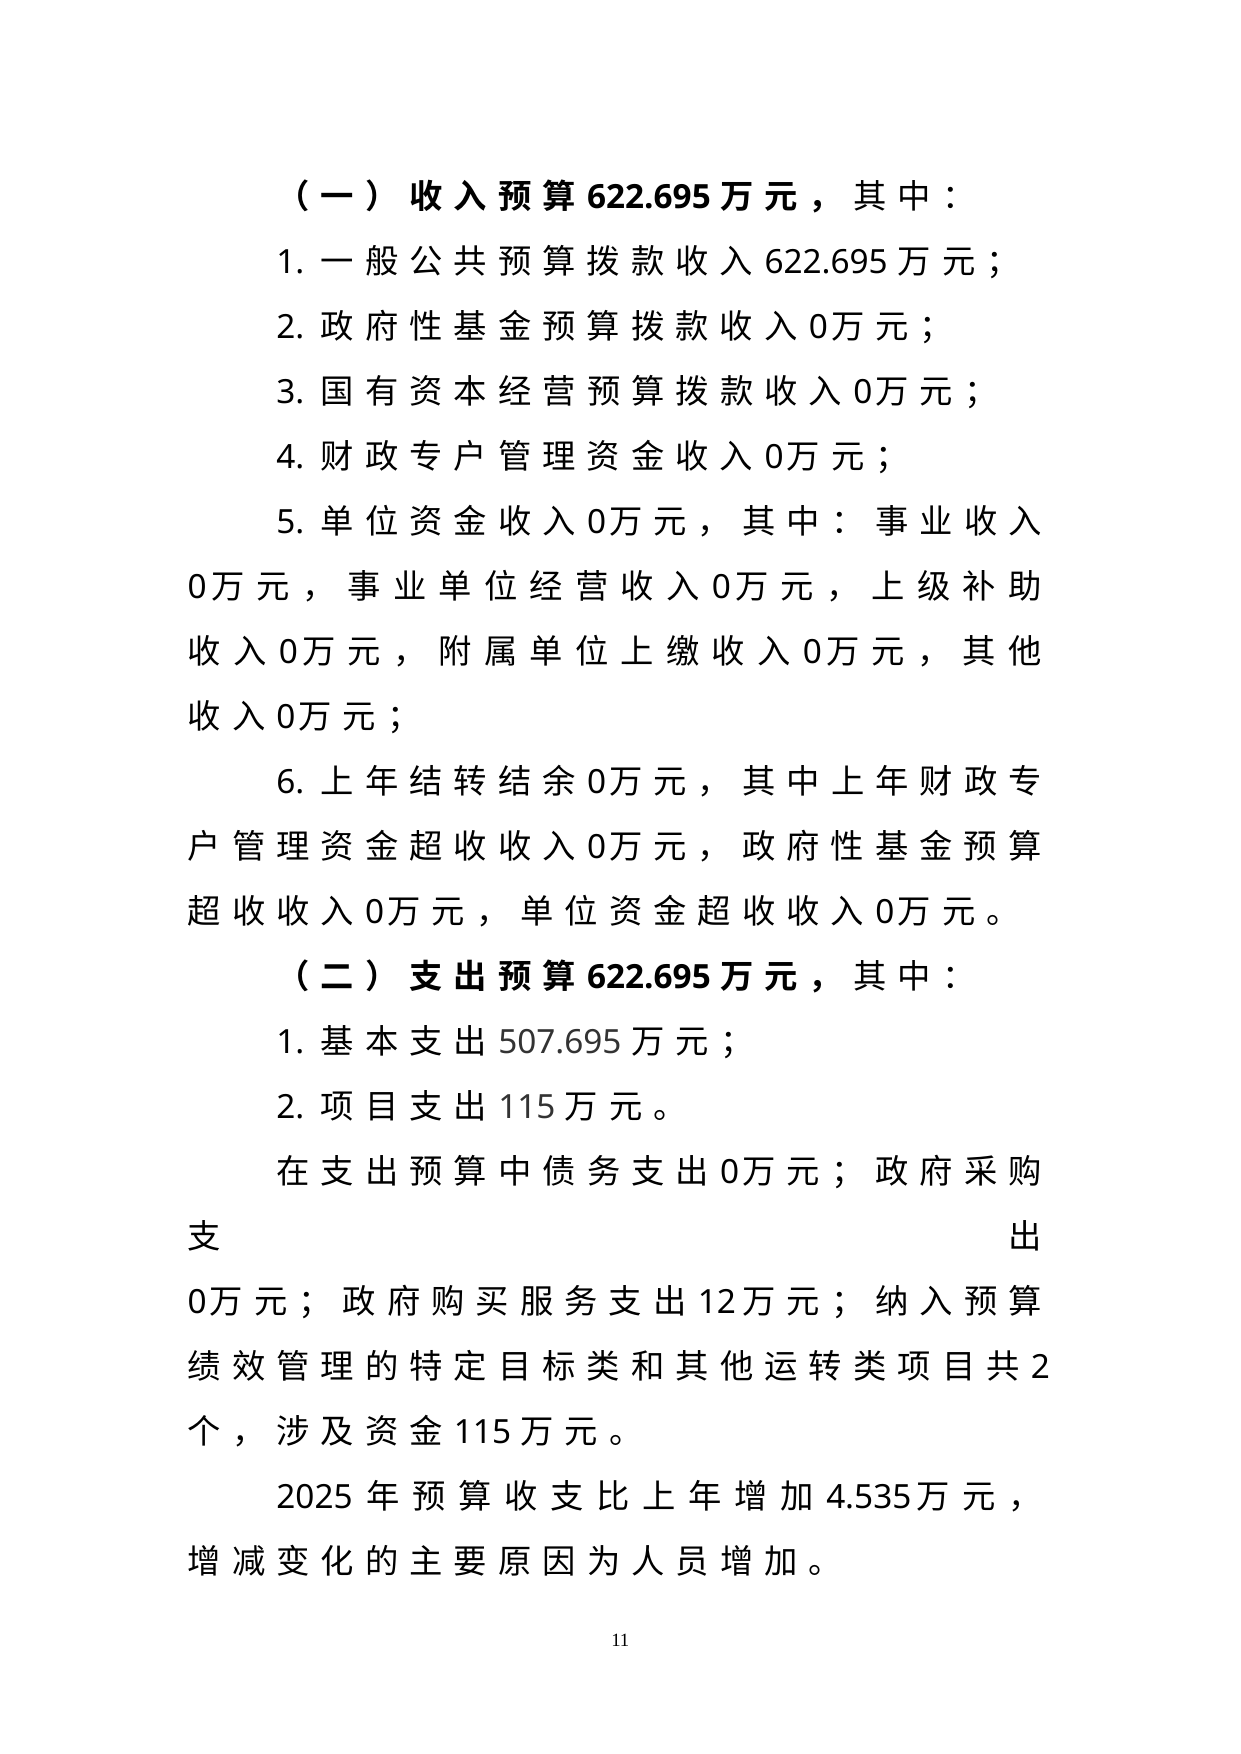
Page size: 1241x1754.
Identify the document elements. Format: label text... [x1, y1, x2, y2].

text 4.财政专户管理资金收入0万元； [255, 422, 1053, 487]
text （二）支出预算622.695万元，其中： [255, 942, 1053, 1007]
text 2025年预算收支比上年增加4.535万元，增减变化的主要原因为人员增加。 [187, 1462, 1053, 1592]
text 2.项目支出115万元。 [187, 1072, 1053, 1137]
text 2.政府性基金预算拨款收入0万元； [187, 292, 1053, 357]
text 1.一般公共预算拨款收入622.695万元； [187, 227, 1053, 292]
text 1.基本支出507.695万元； [187, 1007, 1053, 1072]
text （一）收入预算622.695万元，其中： [187, 162, 1053, 227]
text 3.国有资本经营预算拨款收入0万元； [255, 357, 1053, 422]
text 6.上年结转结余0万元，其中上年财政专户管理资金超收收入0万元，政府性基金预算超收收入0万元，单位资金超收收入0万元。 [187, 747, 1053, 942]
text 0万元；政府购买服务支出12万元；纳入预算绩效管理的特定目标类和其他运转类项目共2个，涉及资金115万元。 [187, 1267, 1053, 1462]
text 5.单位资金收入0万元，其中：事业收入0万元，事业单位经营收入0万元，上级补助收入0万元，附属单位上缴收入0万元，其他收入0万元； [187, 487, 1053, 747]
text 在支出预算中债务支出0万元；政府采购支出 [187, 1137, 1053, 1267]
